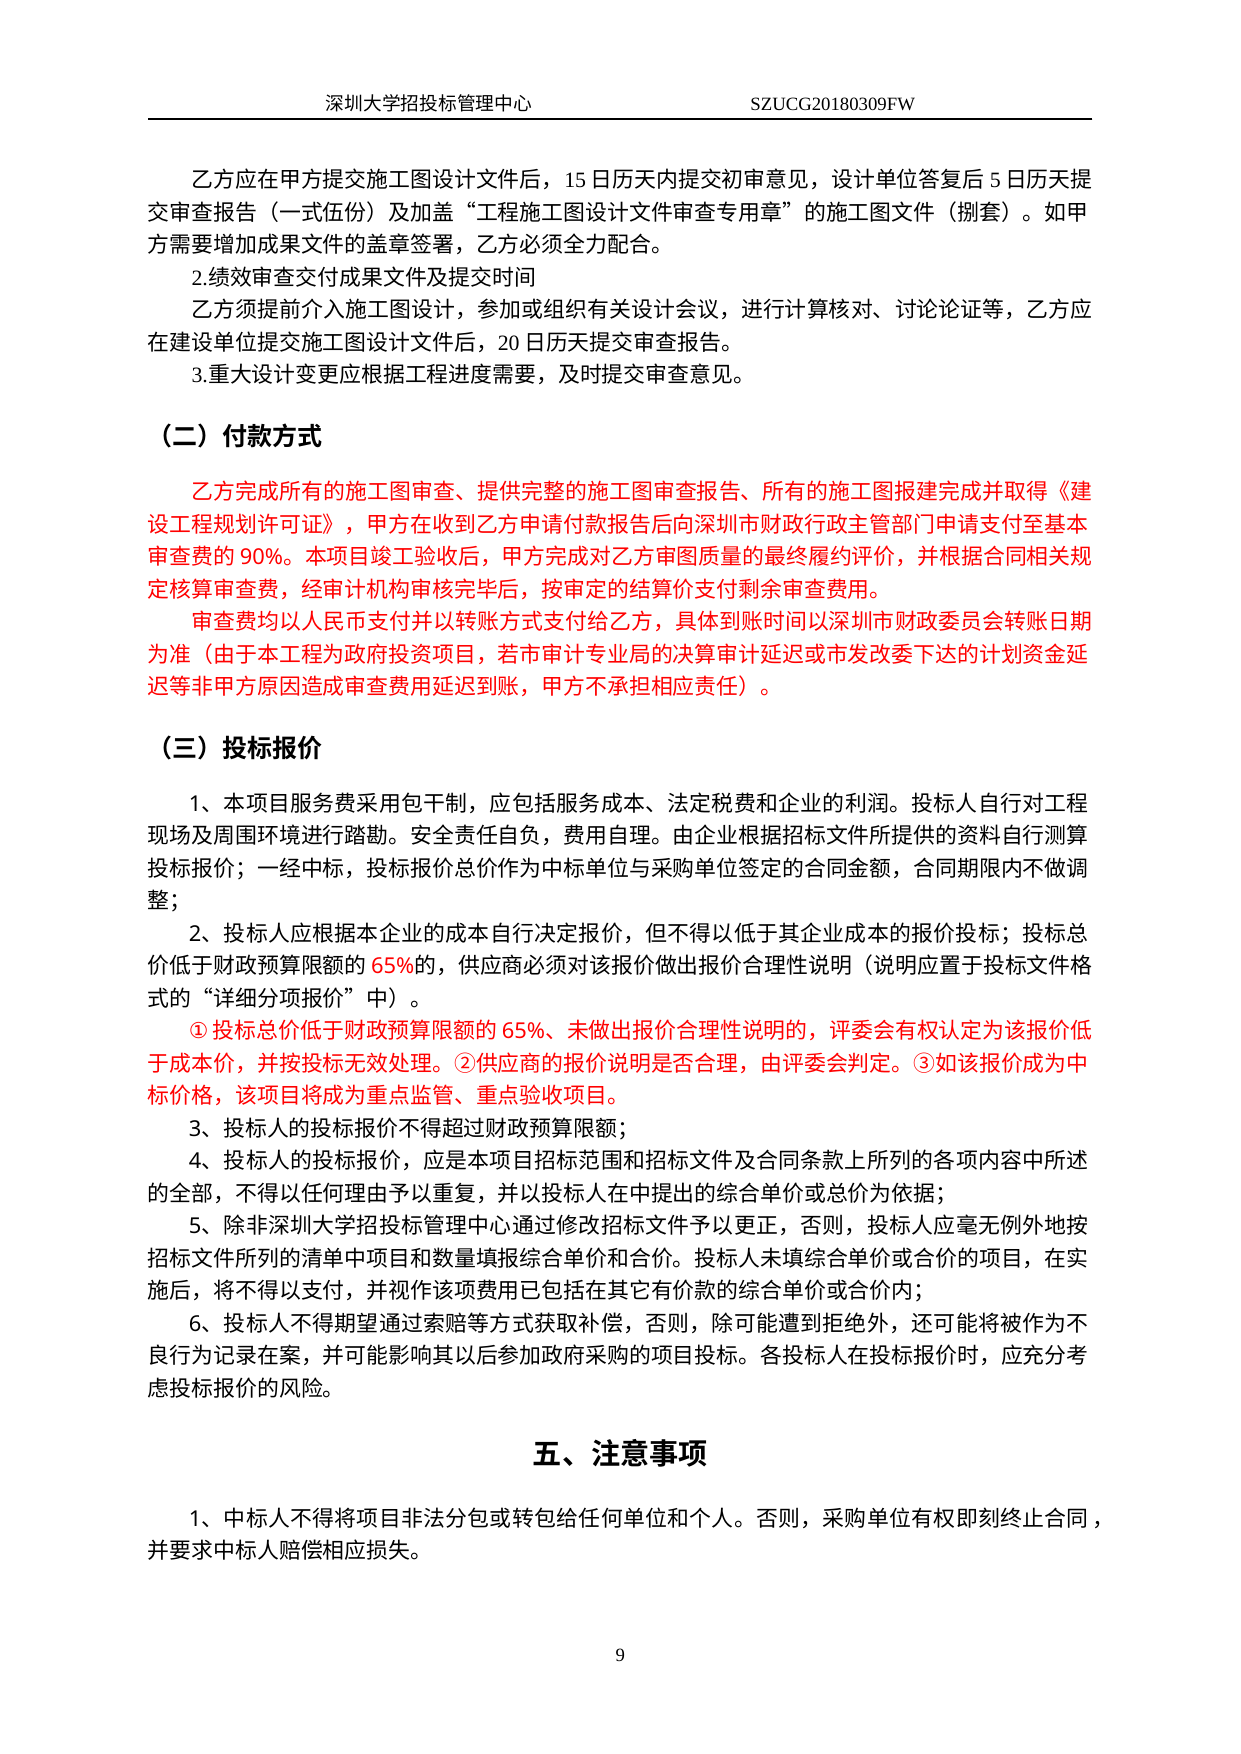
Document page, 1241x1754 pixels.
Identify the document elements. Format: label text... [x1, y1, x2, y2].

text 5、除非深圳大学招投标管理中心通过修改招标文件予以更正，否则，投标人应毫无例外地按招标文件所列的清单中项目和数量填报综合单价和合价。投标人未填综合单价或合价的项目，在实施后，将不得以支付，并视作该项费用已包括在其它有价款的综合单价或合价内； [148, 1208, 1092, 1305]
text 3.重大设计变更应根据工程进度需要，及时提交审查意见。 [148, 357, 1092, 389]
text 3、投标人的投标报价不得超过财政预算限额； [148, 1110, 1092, 1143]
text 1、本项目服务费采用包干制，应包括服务成本、法定税费和企业的利润。投标人自行对工程现场及周围环境进行踏勘。安全责任自负，费用自理。由企业根据招标文件所提供的资料自行测算投标报价；一经中标，投标报价总价作为中标单位与采购单位签定的合同金额，合同期限内不做调整； [148, 785, 1092, 915]
text ①投标总价低于财政预算限额的65%、未做出报价合理性说明的，评委会有权认定为该报价低于成本价，并按投标无效处理。②供应商的报价说明是否合理，由评委会判定。③如该报价成为中标价格，该项目将成为重点监管、重点验收项目。 [148, 1013, 1092, 1110]
text 4、投标人的投标报价，应是本项目招标范围和招标文件及合同条款上所列的各项内容中所述的全部，不得以任何理由予以重复，并以投标人在中提出的综合单价或总价为依据； [148, 1143, 1092, 1208]
text 五、注意事项 [148, 1419, 1092, 1484]
text 乙方完成所有的施工图审查、提供完整的施工图审查报告、所有的施工图报建完成并取得《建设工程规划许可证》，甲方在收到乙方申请付款报告后向深圳市财政行政主管部门申请支付至基本审查费的90%。本项目竣工验收后，甲方完成对乙方审图质量的最终履约评价，并根据合同相关规定核算审查费，经审计机构审核完毕后，按审定的结算价支付剩余审查费用。 [148, 474, 1092, 604]
text （三）投标报价 [148, 714, 1092, 779]
text 1、中标人不得将项目非法分包或转包给任何单位和个人。否则，采购单位有权即刻终止合同，并要求中标人赔偿相应损失。 [148, 1500, 1092, 1565]
text 乙方须提前介入施工图设计，参加或组织有关设计会议，进行计算核对、讨论论证等，乙方应在建设单位提交施工图设计文件后，20日历天提交审查报告。 [148, 292, 1092, 357]
text 6、投标人不得期望通过索赔等方式获取补偿，否则，除可能遭到拒绝外，还可能将被作为不良行为记录在案，并可能影响其以后参加政府采购的项目投标。各投标人在投标报价时，应充分考虑投标报价的风险。 [148, 1305, 1092, 1403]
text 2、投标人应根据本企业的成本自行决定报价，但不得以低于其企业成本的报价投标；投标总价低于财政预算限额的65%的，供应商必须对该报价做出报价合理性说明（说明应置于投标文件格式的“详细分项报价”中）。 [148, 915, 1092, 1013]
text （二）付款方式 [148, 402, 1092, 467]
text 乙方应在甲方提交施工图设计文件后，15日历天内提交初审意见，设计单位答复后5日历天提交审查报告（一式伍份）及加盖“工程施工图设计文件审查专用章”的施工图文件（捌套）。如甲方需要增加成果文件的盖章签署，乙方必须全力配合。 [148, 162, 1092, 259]
text 2.绩效审查交付成果文件及提交时间 [148, 259, 1092, 292]
text 审查费均以人民币支付并以转账方式支付给乙方，具体到账时间以深圳市财政委员会转账日期为准（由于本工程为政府投资项目，若市审计专业局的决算审计延迟或市发改委下达的计划资金延迟等非甲方原因造成审查费用延迟到账，甲方不承担相应责任）。 [148, 604, 1092, 701]
